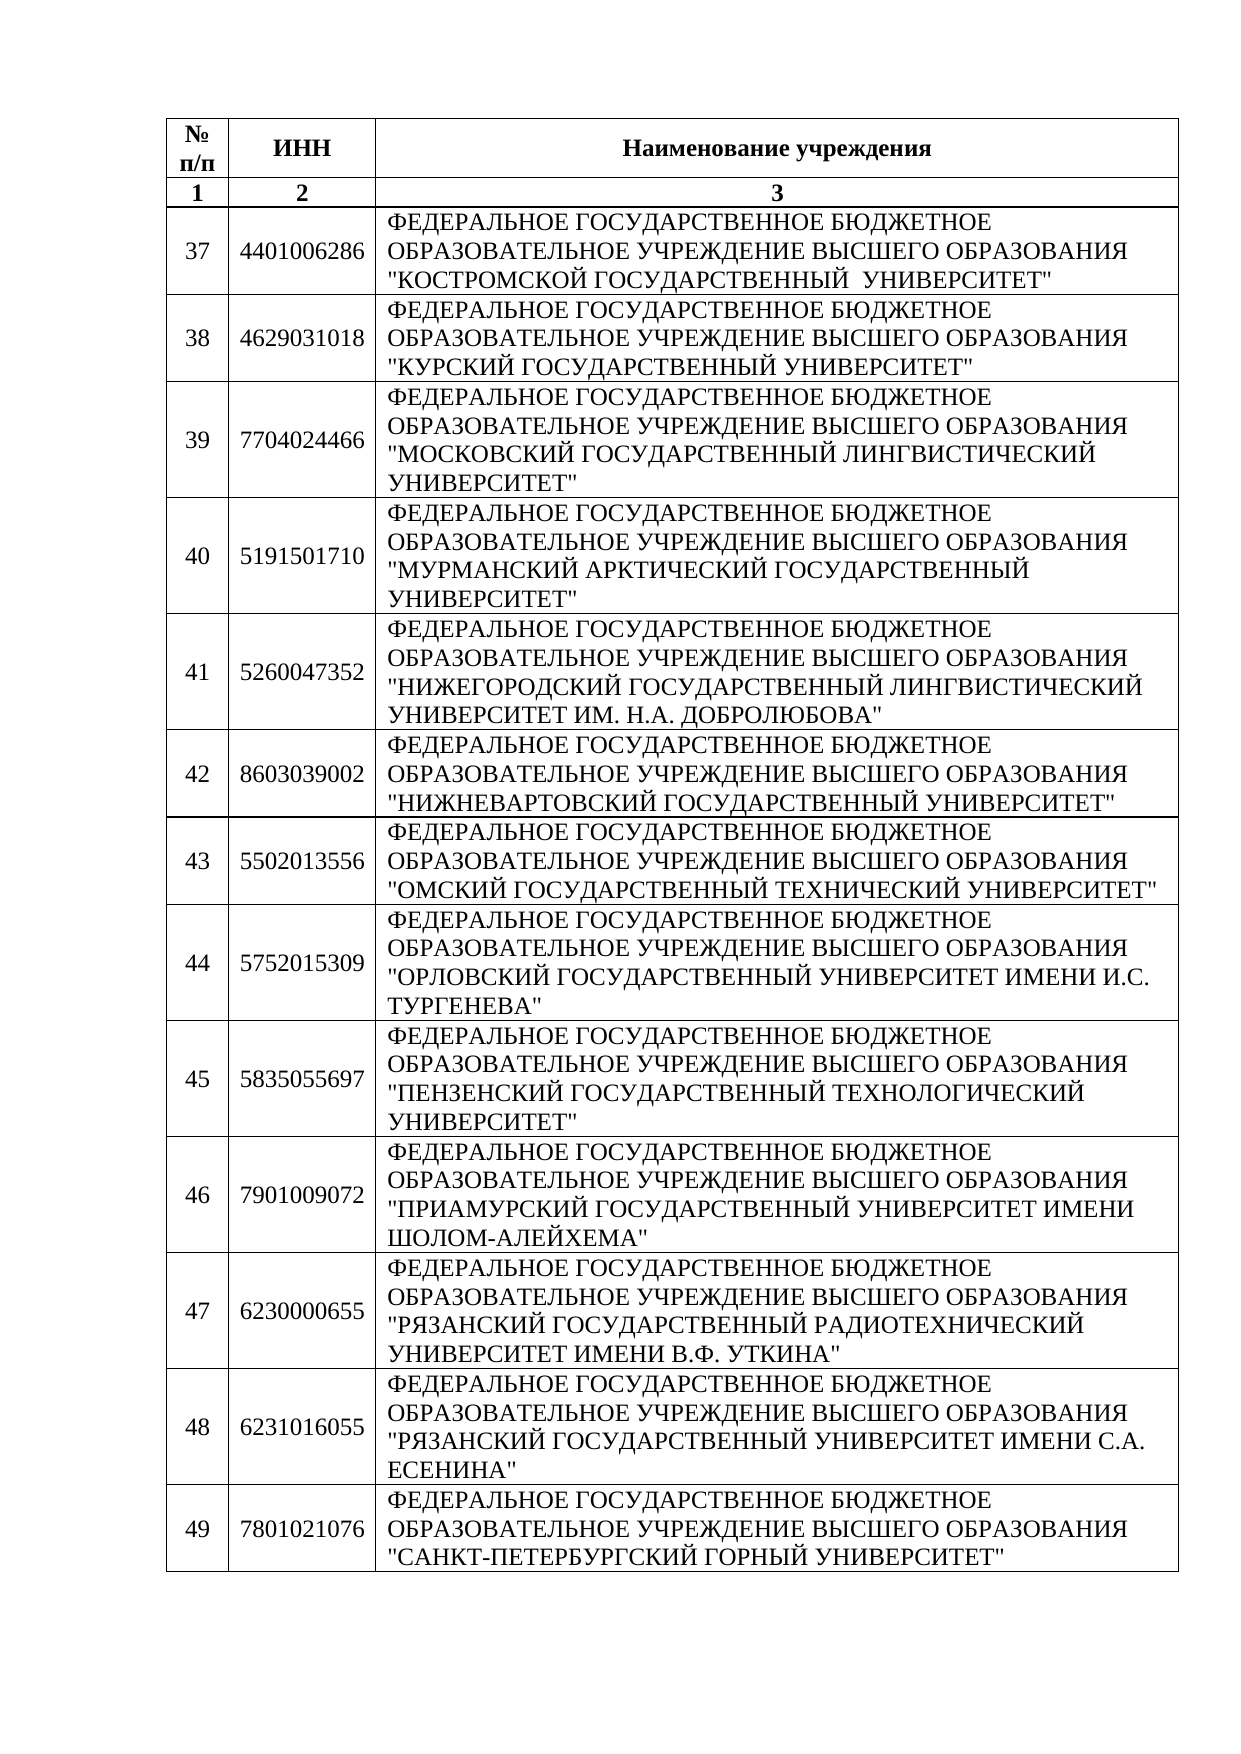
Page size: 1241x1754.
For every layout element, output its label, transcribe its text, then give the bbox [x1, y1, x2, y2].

table_cell 42 [167, 730, 228, 816]
table_cell ФЕДЕРАЛЬНОЕ ГОСУДАРСТВЕННОЕ БЮДЖЕТНОЕ ОБРАЗОВАТЕЛЬНОЕ УЧРЕЖДЕНИЕ ВЫСШЕГО ОБРАЗОВАНИЯ "РЯЗАНСКИЙ ГОСУДАРСТВЕННЫЙ РАДИОТЕХНИЧЕСКИЙ УНИВЕРСИТЕТ ИМЕНИ В.Ф. УТКИНА" [376, 1253, 1178, 1368]
table_cell ФЕДЕРАЛЬНОЕ ГОСУДАРСТВЕННОЕ БЮДЖЕТНОЕ ОБРАЗОВАТЕЛЬНОЕ УЧРЕЖДЕНИЕ ВЫСШЕГО ОБРАЗОВАНИЯ "НИЖНЕВАРТОВСКИЙ ГОСУДАРСТВЕННЫЙ УНИВЕРСИТЕТ" [376, 730, 1178, 816]
table_cell ФЕДЕРАЛЬНОЕ ГОСУДАРСТВЕННОЕ БЮДЖЕТНОЕ ОБРАЗОВАТЕЛЬНОЕ УЧРЕЖДЕНИЕ ВЫСШЕГО ОБРАЗОВАНИЯ "НИЖЕГОРОДСКИЙ ГОСУДАРСТВЕННЫЙ ЛИНГВИСТИЧЕСКИЙ УНИВЕРСИТЕТ ИМ. Н.А. ДОБРОЛЮБОВА" [376, 614, 1178, 729]
table_cell 37 [167, 208, 228, 294]
table_cell 6231016055 [229, 1369, 375, 1484]
table_cell 48 [167, 1369, 228, 1484]
table_cell ФЕДЕРАЛЬНОЕ ГОСУДАРСТВЕННОЕ БЮДЖЕТНОЕ ОБРАЗОВАТЕЛЬНОЕ УЧРЕЖДЕНИЕ ВЫСШЕГО ОБРАЗОВАНИЯ "МУРМАНСКИЙ АРКТИЧЕСКИЙ ГОСУДАРСТВЕННЫЙ УНИВЕРСИТЕТ" [376, 498, 1178, 613]
table_cell 4401006286 [229, 208, 375, 294]
table_cell ФЕДЕРАЛЬНОЕ ГОСУДАРСТВЕННОЕ БЮДЖЕТНОЕ ОБРАЗОВАТЕЛЬНОЕ УЧРЕЖДЕНИЕ ВЫСШЕГО ОБРАЗОВАНИЯ "МОСКОВСКИЙ ГОСУДАРСТВЕННЫЙ ЛИНГВИСТИЧЕСКИЙ УНИВЕРСИТЕТ" [376, 382, 1178, 497]
table_cell ФЕДЕРАЛЬНОЕ ГОСУДАРСТВЕННОЕ БЮДЖЕТНОЕ ОБРАЗОВАТЕЛЬНОЕ УЧРЕЖДЕНИЕ ВЫСШЕГО ОБРАЗОВАНИЯ "ПЕНЗЕНСКИЙ ГОСУДАРСТВЕННЫЙ ТЕХНОЛОГИЧЕСКИЙ УНИВЕРСИТЕТ" [376, 1021, 1178, 1136]
table_cell ФЕДЕРАЛЬНОЕ ГОСУДАРСТВЕННОЕ БЮДЖЕТНОЕ ОБРАЗОВАТЕЛЬНОЕ УЧРЕЖДЕНИЕ ВЫСШЕГО ОБРАЗОВАНИЯ "КОСТРОМСКОЙ ГОСУДАРСТВЕННЫЙ УНИВЕРСИТЕТ" [376, 208, 1178, 294]
table_cell 6230000655 [229, 1253, 375, 1368]
table_cell ФЕДЕРАЛЬНОЕ ГОСУДАРСТВЕННОЕ БЮДЖЕТНОЕ ОБРАЗОВАТЕЛЬНОЕ УЧРЕЖДЕНИЕ ВЫСШЕГО ОБРАЗОВАНИЯ "ОРЛОВСКИЙ ГОСУДАРСТВЕННЫЙ УНИВЕРСИТЕТ ИМЕНИ И.С. ТУРГЕНЕВА" [376, 905, 1178, 1020]
table_cell 5260047352 [229, 614, 375, 729]
table_cell 5502013556 [229, 818, 375, 904]
table_cell 39 [167, 382, 228, 497]
table_cell ФЕДЕРАЛЬНОЕ ГОСУДАРСТВЕННОЕ БЮДЖЕТНОЕ ОБРАЗОВАТЕЛЬНОЕ УЧРЕЖДЕНИЕ ВЫСШЕГО ОБРАЗОВАНИЯ "ПРИАМУРСКИЙ ГОСУДАРСТВЕННЫЙ УНИВЕРСИТЕТ ИМЕНИ ШОЛОМ-АЛЕЙХЕМА" [376, 1137, 1178, 1252]
table_cell 43 [167, 818, 228, 904]
table_cell 45 [167, 1021, 228, 1136]
table_cell 7801021076 [229, 1485, 375, 1571]
table_cell 38 [167, 295, 228, 381]
table_cell 8603039002 [229, 730, 375, 816]
table_cell 41 [167, 614, 228, 729]
table_cell 49 [167, 1485, 228, 1571]
table_cell ФЕДЕРАЛЬНОЕ ГОСУДАРСТВЕННОЕ БЮДЖЕТНОЕ ОБРАЗОВАТЕЛЬНОЕ УЧРЕЖДЕНИЕ ВЫСШЕГО ОБРАЗОВАНИЯ "КУРСКИЙ ГОСУДАРСТВЕННЫЙ УНИВЕРСИТЕТ" [376, 295, 1178, 381]
table_cell 2 [229, 178, 375, 206]
table_cell 40 [167, 498, 228, 613]
table_cell 46 [167, 1137, 228, 1252]
table_cell ФЕДЕРАЛЬНОЕ ГОСУДАРСТВЕННОЕ БЮДЖЕТНОЕ ОБРАЗОВАТЕЛЬНОЕ УЧРЕЖДЕНИЕ ВЫСШЕГО ОБРАЗОВАНИЯ "РЯЗАНСКИЙ ГОСУДАРСТВЕННЫЙ УНИВЕРСИТЕТ ИМЕНИ С.А. ЕСЕНИНА" [376, 1369, 1178, 1484]
table_cell 5191501710 [229, 498, 375, 613]
table_cell ФЕДЕРАЛЬНОЕ ГОСУДАРСТВЕННОЕ БЮДЖЕТНОЕ ОБРАЗОВАТЕЛЬНОЕ УЧРЕЖДЕНИЕ ВЫСШЕГО ОБРАЗОВАНИЯ "ОМСКИЙ ГОСУДАРСТВЕННЫЙ ТЕХНИЧЕСКИЙ УНИВЕРСИТЕТ" [376, 818, 1178, 904]
table_cell 7704024466 [229, 382, 375, 497]
table_header Наименование учреждения [376, 119, 1178, 177]
table_cell 4629031018 [229, 295, 375, 381]
table_header № п/п [167, 119, 228, 177]
table_cell ФЕДЕРАЛЬНОЕ ГОСУДАРСТВЕННОЕ БЮДЖЕТНОЕ ОБРАЗОВАТЕЛЬНОЕ УЧРЕЖДЕНИЕ ВЫСШЕГО ОБРАЗОВАНИЯ "САНКТ-ПЕТЕРБУРГСКИЙ ГОРНЫЙ УНИВЕРСИТЕТ" [376, 1485, 1178, 1571]
table_cell 1 [167, 178, 228, 206]
table_header ИНН [229, 119, 375, 177]
table_cell 5835055697 [229, 1021, 375, 1136]
table_cell 5752015309 [229, 905, 375, 1020]
table_cell 7901009072 [229, 1137, 375, 1252]
table_cell 3 [376, 178, 1178, 206]
table_cell 47 [167, 1253, 228, 1368]
table_cell 44 [167, 905, 228, 1020]
